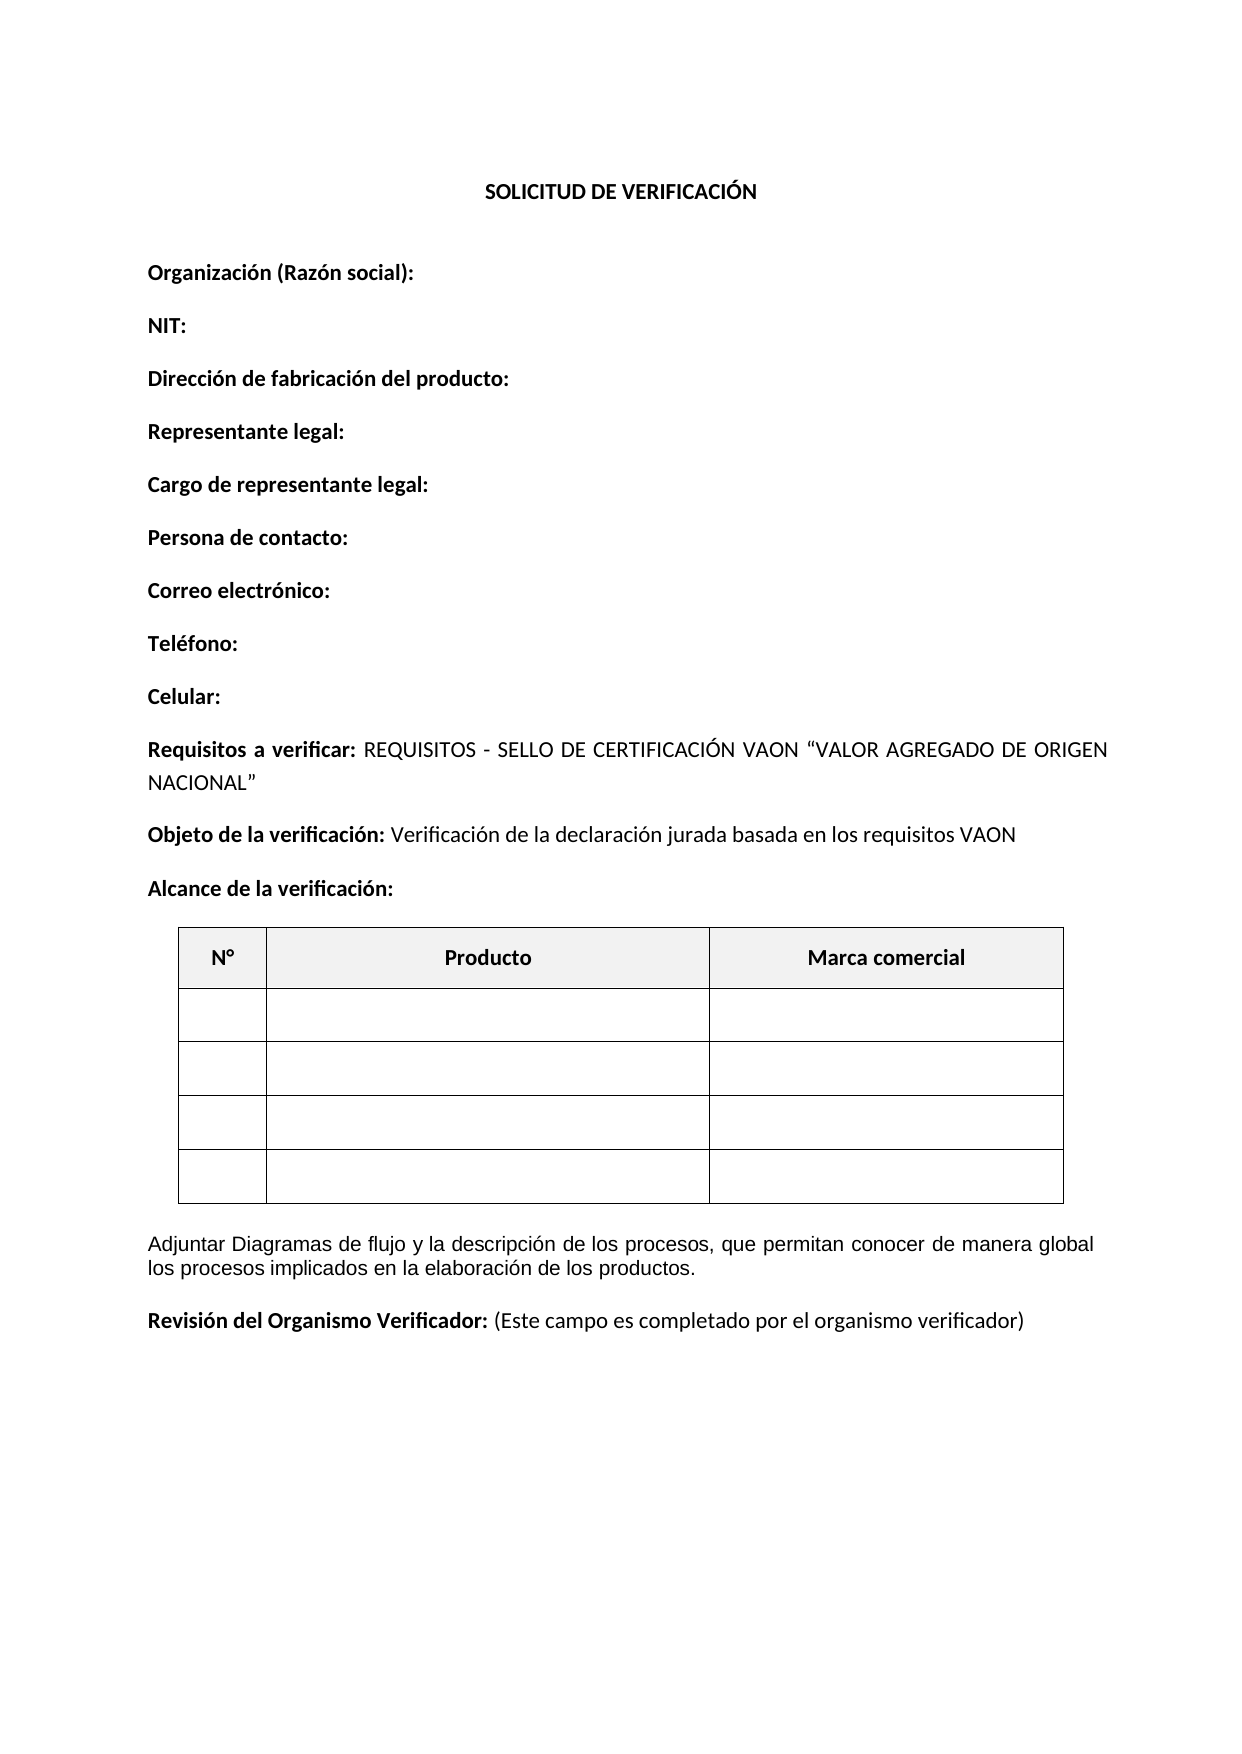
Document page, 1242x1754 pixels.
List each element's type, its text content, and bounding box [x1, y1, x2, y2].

table_cell [267, 1096, 709, 1149]
text Representante legal: [148, 417, 1094, 445]
text NIT: [148, 311, 1094, 339]
text Teléfono: [148, 629, 1094, 657]
table_cell [710, 989, 1063, 1041]
table_header N° [179, 928, 266, 987]
table_header Marca comercial [710, 928, 1063, 987]
table_cell [267, 1042, 709, 1095]
text Cargo de representante legal: [148, 470, 1094, 498]
text Dirección de fabricación del producto: [148, 364, 1094, 392]
text Correo electrónico: [148, 576, 1094, 604]
table_cell [710, 1096, 1063, 1149]
table_cell [179, 1042, 266, 1095]
text Alcance de la verificación: [148, 874, 1094, 902]
table_header Producto [267, 928, 709, 987]
text SOLICITUD DE VERIFICACIÓN [148, 177, 1094, 205]
text Objeto de la verificación: Verificación de la declaración jurada basada en los requisitos VAON [148, 821, 1094, 849]
table_cell [710, 1042, 1063, 1095]
text Persona de contacto: [148, 523, 1094, 551]
text Adjuntar Diagramas de flujo y la descripción de los procesos, que permitan conocer de manera global los procesos implicados en la elaboración de los productos. [148, 1231, 1094, 1279]
table_cell [267, 989, 709, 1041]
table_cell [267, 1150, 709, 1202]
text Celular: [148, 682, 1094, 710]
table_cell [179, 1150, 266, 1202]
table_cell [179, 989, 266, 1041]
text Requisitos a verificar: REQUISITOS - SELLO DE CERTIFICACIÓN VAON “VALOR AGREGADO DE ORIGEN NACIONAL” [148, 735, 1109, 796]
table_cell [710, 1150, 1063, 1202]
text Revisión del Organismo Verificador: (Este campo es completado por el organismo verificador) [148, 1306, 1094, 1334]
table_cell [179, 1096, 266, 1149]
text Organización (Razón social): [148, 258, 1094, 286]
